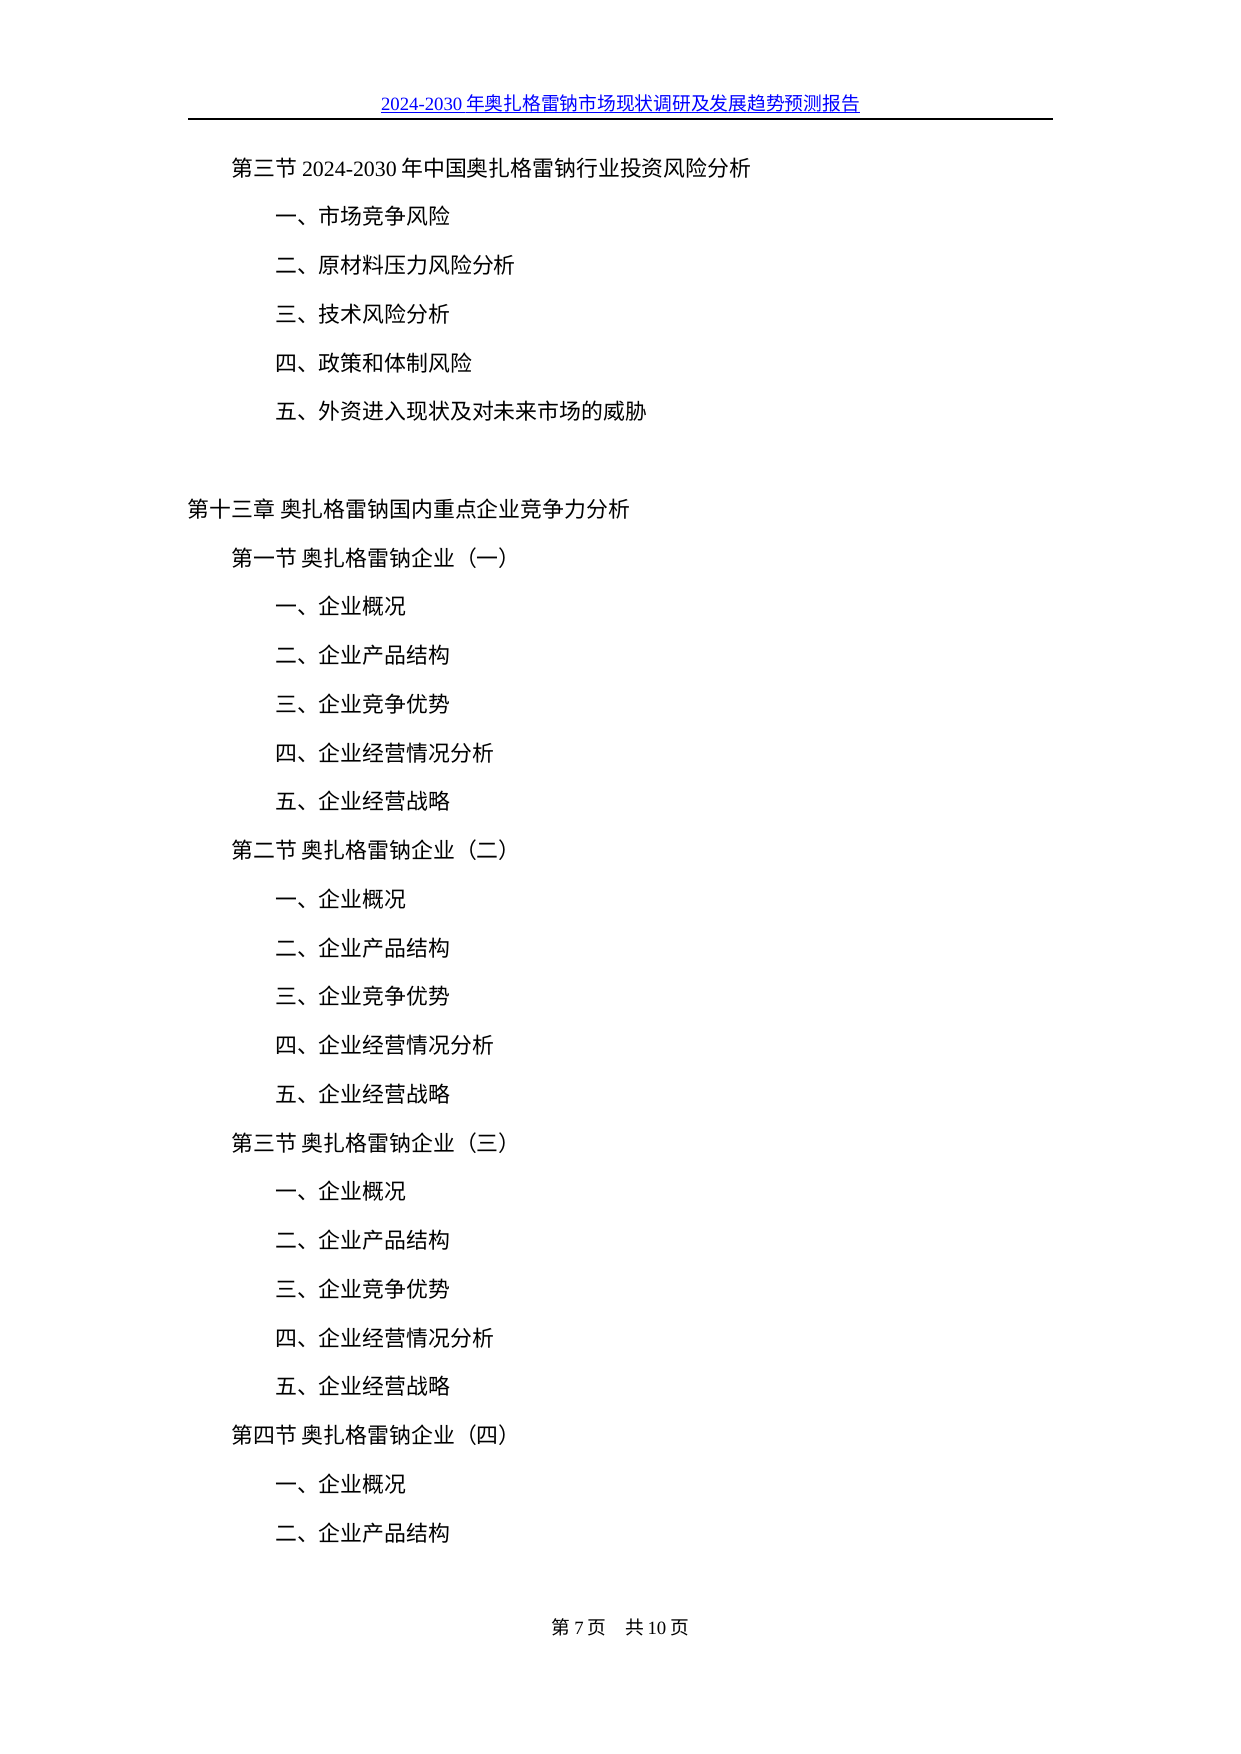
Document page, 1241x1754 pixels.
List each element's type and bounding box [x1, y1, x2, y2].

text [187, 150, 1053, 1548]
